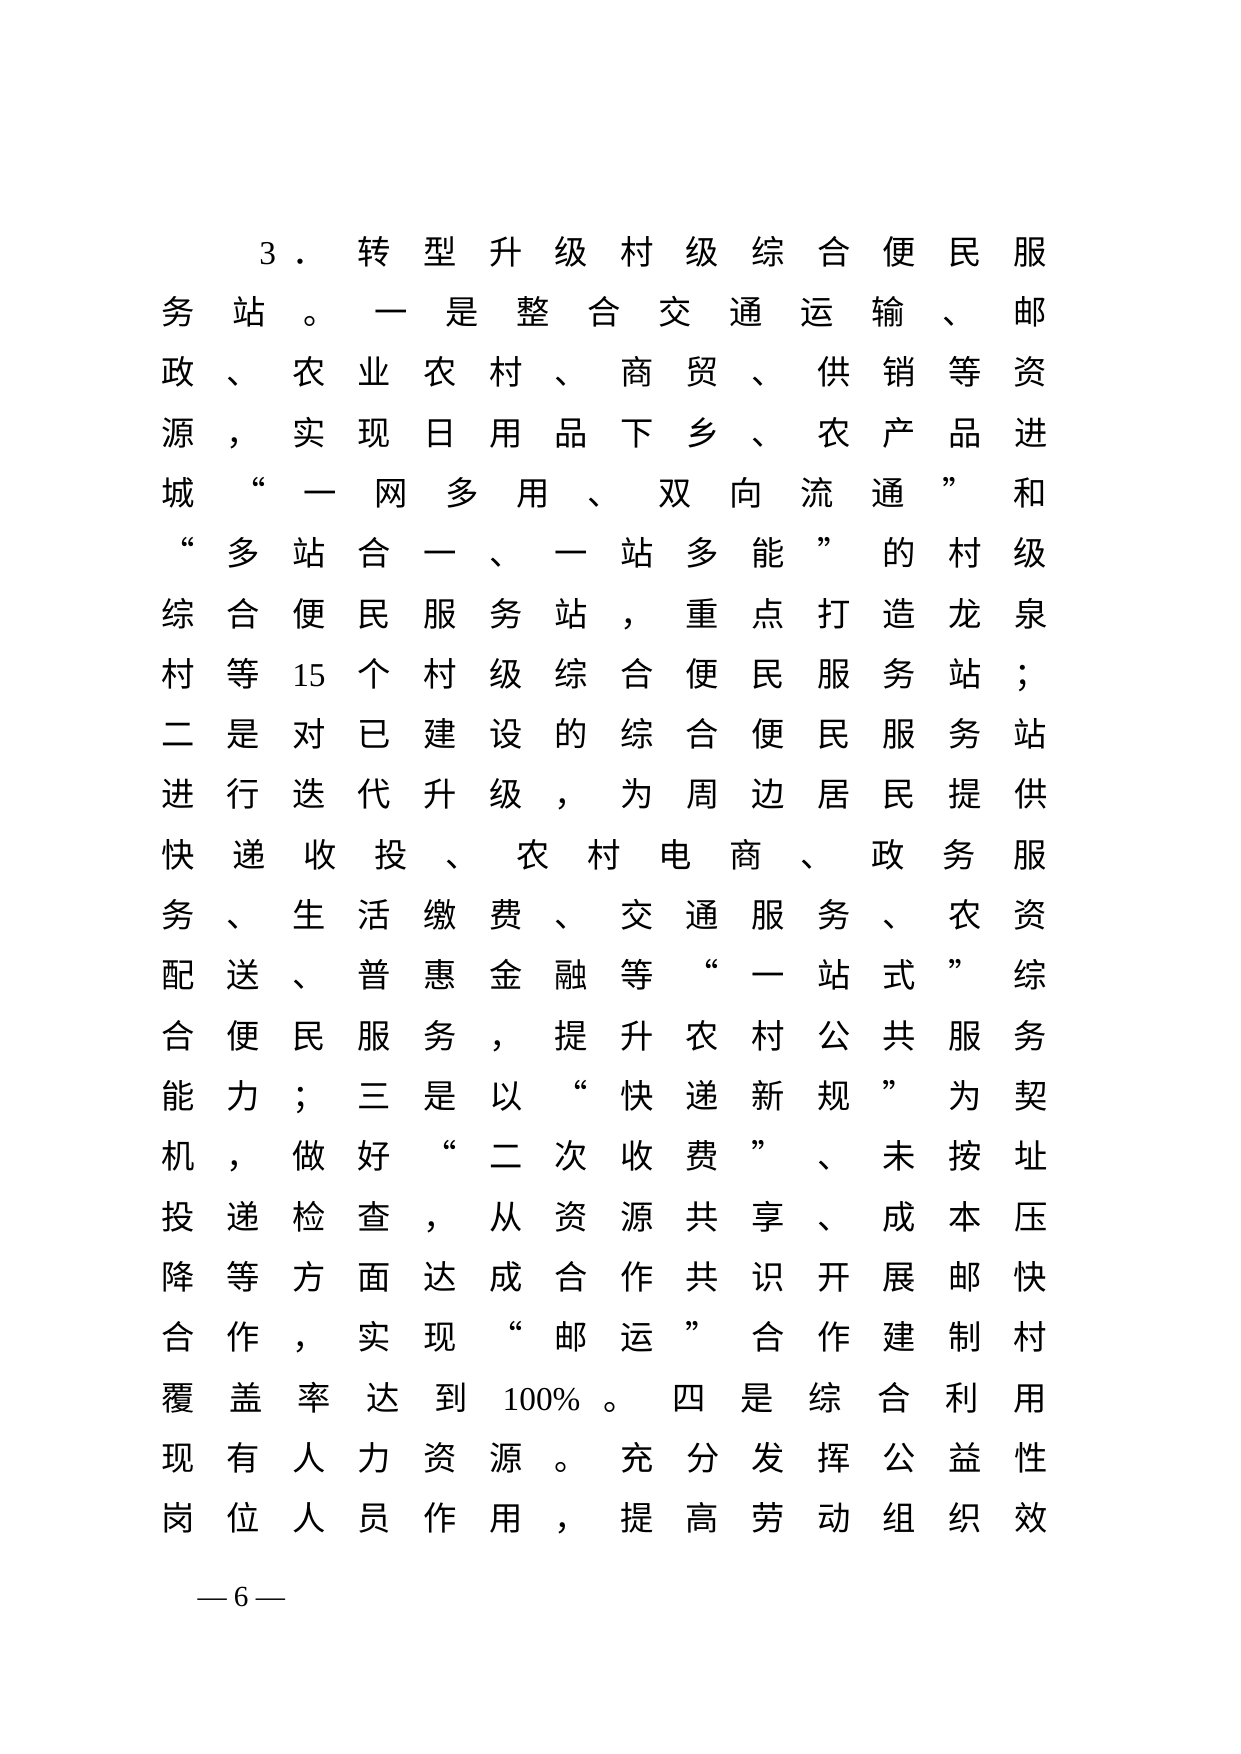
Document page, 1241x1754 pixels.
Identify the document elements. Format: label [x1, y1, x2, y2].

text [161, 219, 1079, 1546]
